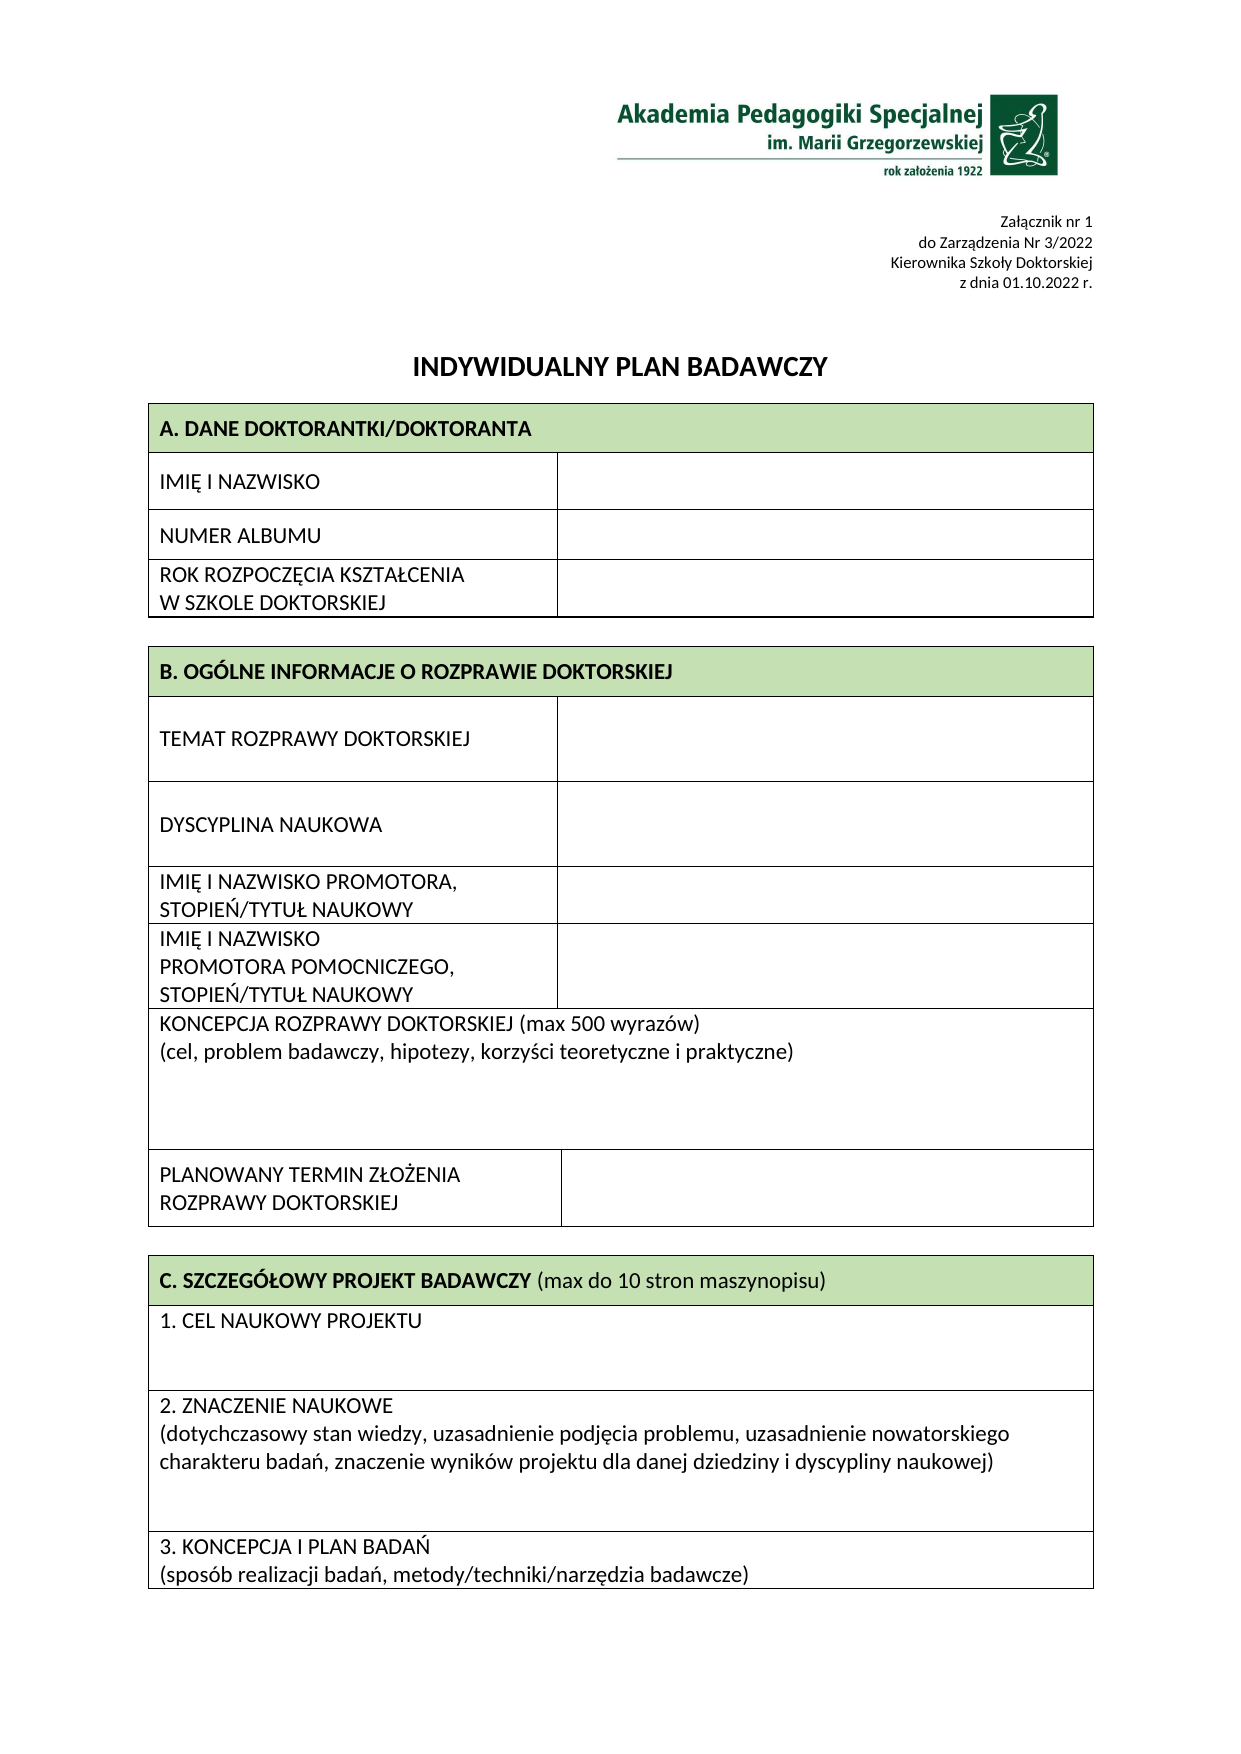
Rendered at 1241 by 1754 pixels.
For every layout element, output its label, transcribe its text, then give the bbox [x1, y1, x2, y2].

table_cell PLANOWANY TERMIN ZŁOŻENIA ROZPRAWY DOKTORSKIEJ [149, 1150, 561, 1226]
table_cell [562, 1150, 1093, 1226]
table_cell IMIĘ I NAZWISKO [149, 453, 557, 509]
table_cell DYSCYPLINA NAUKOWA [149, 782, 557, 866]
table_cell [149, 1532, 1093, 1588]
table_cell ROK ROZPOCZĘCIA KSZTAŁCENIA W SZKOLE DOKTORSKIEJ [149, 560, 557, 616]
table_cell KONCEPCJA ROZPRAWY DOKTORSKIEJ (max 500 wyrazów) (cel, problem badawczy, hipotezy, korzyści teoretyczne i praktyczne) [149, 1009, 1093, 1149]
table_cell TEMAT ROZPRAWY DOKTORSKIEJ [149, 697, 557, 781]
table_cell IMIĘ I NAZWISKO PROMOTORA POMOCNICZEGO, STOPIEŃ/TYTUŁ NAUKOWY [149, 924, 557, 1008]
picture [581, 59, 1093, 212]
table_header C. SZCZEGÓŁOWY PROJEKT BADAWCZY (max do 10 stron maszynopisu) [149, 1256, 1093, 1305]
table_cell IMIĘ I NAZWISKO PROMOTORA, STOPIEŃ/TYTUŁ NAUKOWY [149, 867, 557, 923]
table_header B. OGÓLNE INFORMACJE O ROZPRAWIE DOKTORSKIEJ [149, 647, 1093, 696]
table_cell [558, 924, 1093, 1008]
table_cell [558, 867, 1093, 923]
text Kierownika Szkoły Doktorskiej [148, 252, 1093, 272]
table_cell [558, 453, 1093, 509]
text do Zarządzenia Nr 3/2022 [148, 232, 1093, 252]
text INDYWIDUALNY PLAN BADAWCZY [148, 348, 1093, 383]
table_cell [558, 697, 1093, 781]
table_cell [558, 510, 1093, 559]
table_cell 2. ZNACZENIE NAUKOWE (dotychczasowy stan wiedzy, uzasadnienie podjęcia problemu, uzasadnienie nowatorskiego charakteru badań, znaczenie wyników projektu dla danej dziedziny i dyscypliny naukowej) [149, 1391, 1093, 1531]
text Załącznik nr 1 [148, 212, 1093, 232]
table_cell [558, 782, 1093, 866]
text z dnia 01.10.2022 r. [148, 272, 1093, 293]
table_cell [558, 560, 1093, 616]
table_cell NUMER ALBUMU [149, 510, 557, 559]
table_header A. DANE DOKTORANTKI/DOKTORANTA [149, 404, 1093, 452]
table_cell 1. CEL NAUKOWY PROJEKTU [149, 1306, 1093, 1390]
